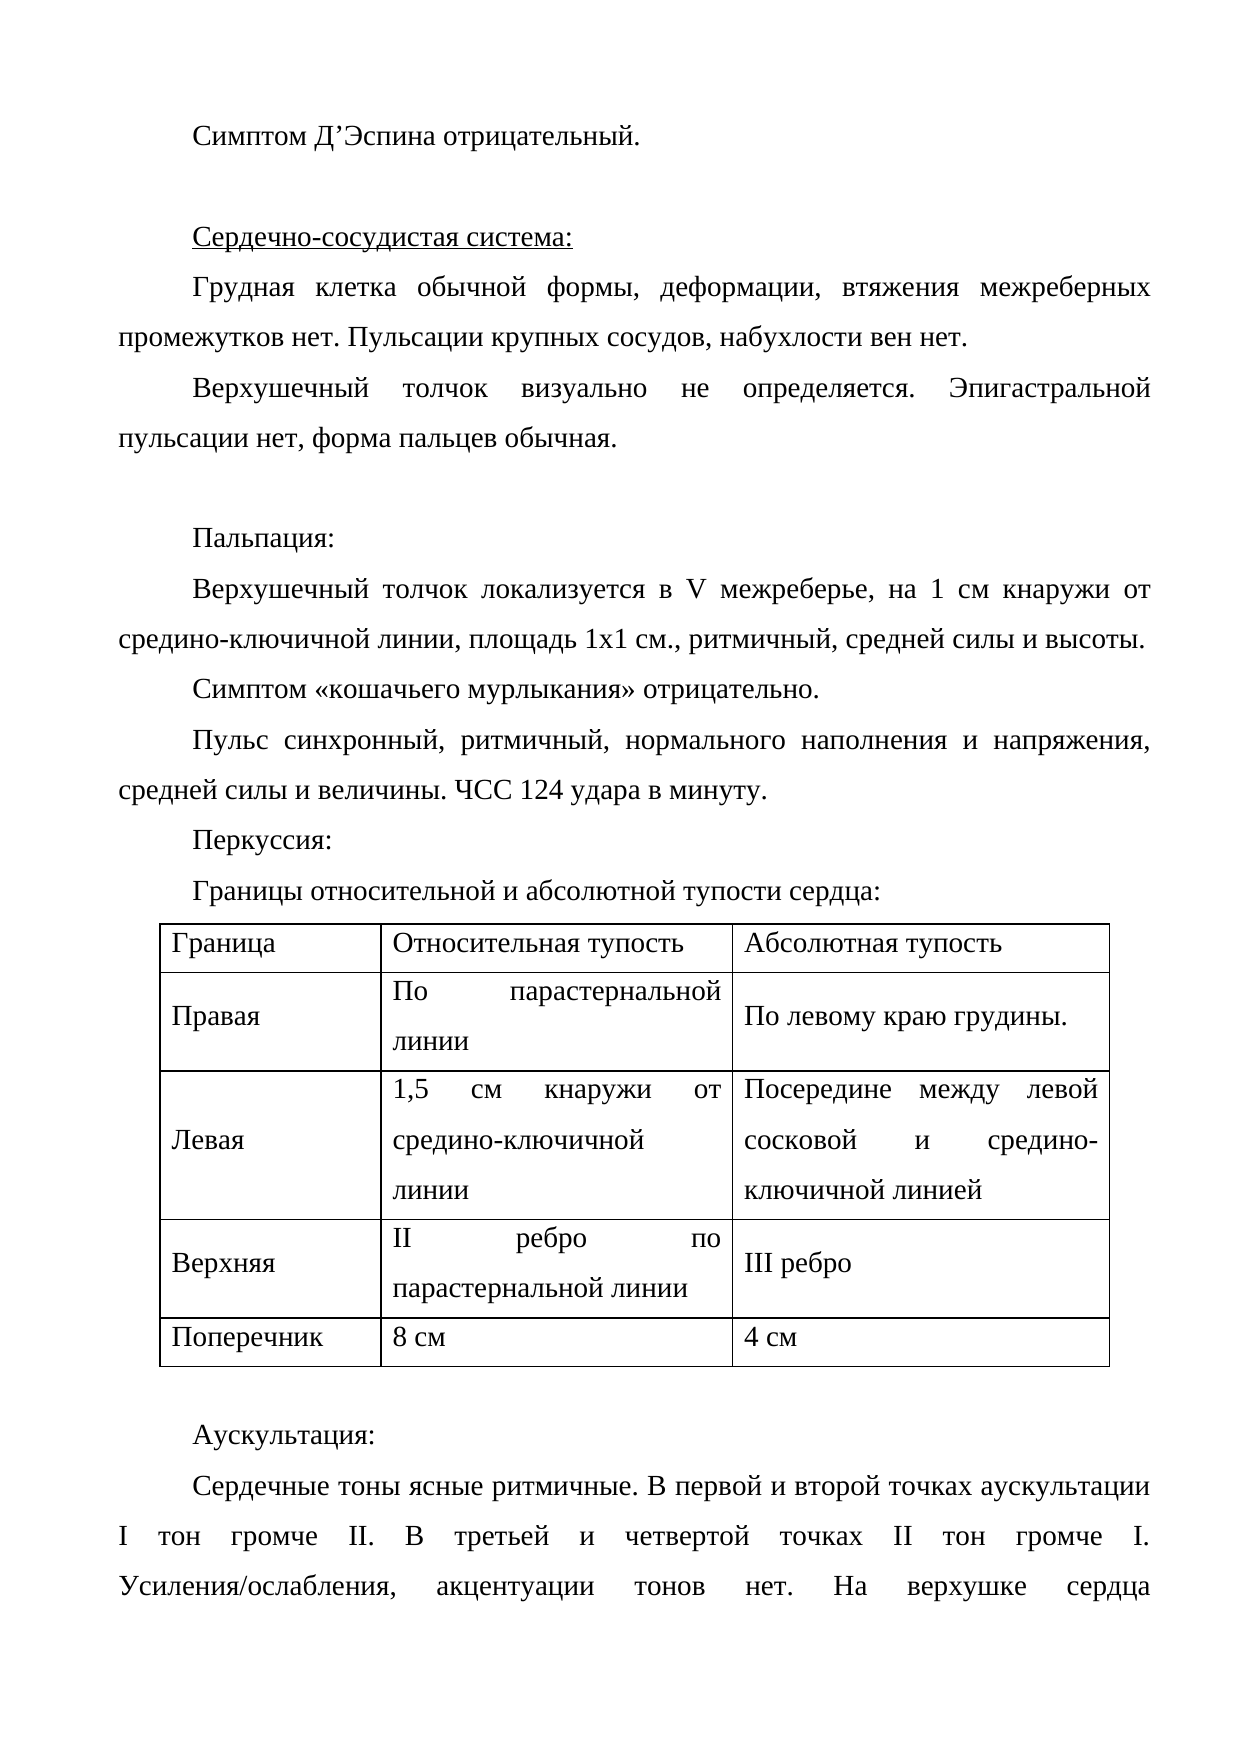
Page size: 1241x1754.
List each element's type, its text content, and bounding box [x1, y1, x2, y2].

text Границы относительной и абсолютной тупости сердца: [118, 873, 1152, 906]
text Аускультация: [118, 1417, 1152, 1451]
text Верхушечный толчок локализуется в V межреберье, на 1 см кнаружи от средино-ключичной линии, площадь 1х1 см., ритмичный, средней силы и высоты. [118, 571, 1152, 655]
table_header Абсолютная тупость [733, 925, 1109, 971]
text Верхушечный толчок визуально не определяется. Эпигастральной пульсации нет, форма пальцев обычная. [118, 370, 1152, 453]
table_header Относительная тупость [382, 925, 732, 971]
table_cell 1,5 см кнаружи от средино-ключичной линии [382, 1072, 732, 1219]
table_cell По левому краю грудины. [733, 973, 1109, 1070]
text Грудная клетка обычной формы, деформации, втяжения межреберных промежутков нет. Пульсации крупных сосудов, набухлости вен нет. [118, 269, 1152, 353]
table_cell По парастернальной линии [382, 973, 732, 1070]
table_cell Поперечник [161, 1319, 380, 1366]
text Симптом «кошачьего мурлыкания» отрицательно. [118, 672, 1152, 705]
table_cell Верхняя [161, 1220, 380, 1317]
text Перкуссия: [118, 822, 1152, 856]
text Пульс синхронный, ритмичный, нормального наполнения и напряжения, средней силы и величины. ЧСС 124 удара в минуту. [118, 722, 1152, 806]
text Симптом Д’Эспина отрицательный. [118, 118, 1152, 152]
table_cell Правая [161, 973, 380, 1070]
table_cell Левая [161, 1072, 380, 1219]
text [118, 1468, 1152, 1602]
text Пальпация: [118, 521, 1152, 554]
table_cell Посередине между левой сосковой и средино-ключичной линией [733, 1072, 1109, 1219]
table_cell 4 см [733, 1319, 1109, 1366]
table_header Граница [161, 925, 380, 971]
text Сердечно-сосудистая система: [118, 219, 1152, 252]
table_cell 8 см [382, 1319, 732, 1366]
table_cell II ребро по парастернальной линии [382, 1220, 732, 1317]
table_cell III ребро [733, 1220, 1109, 1317]
